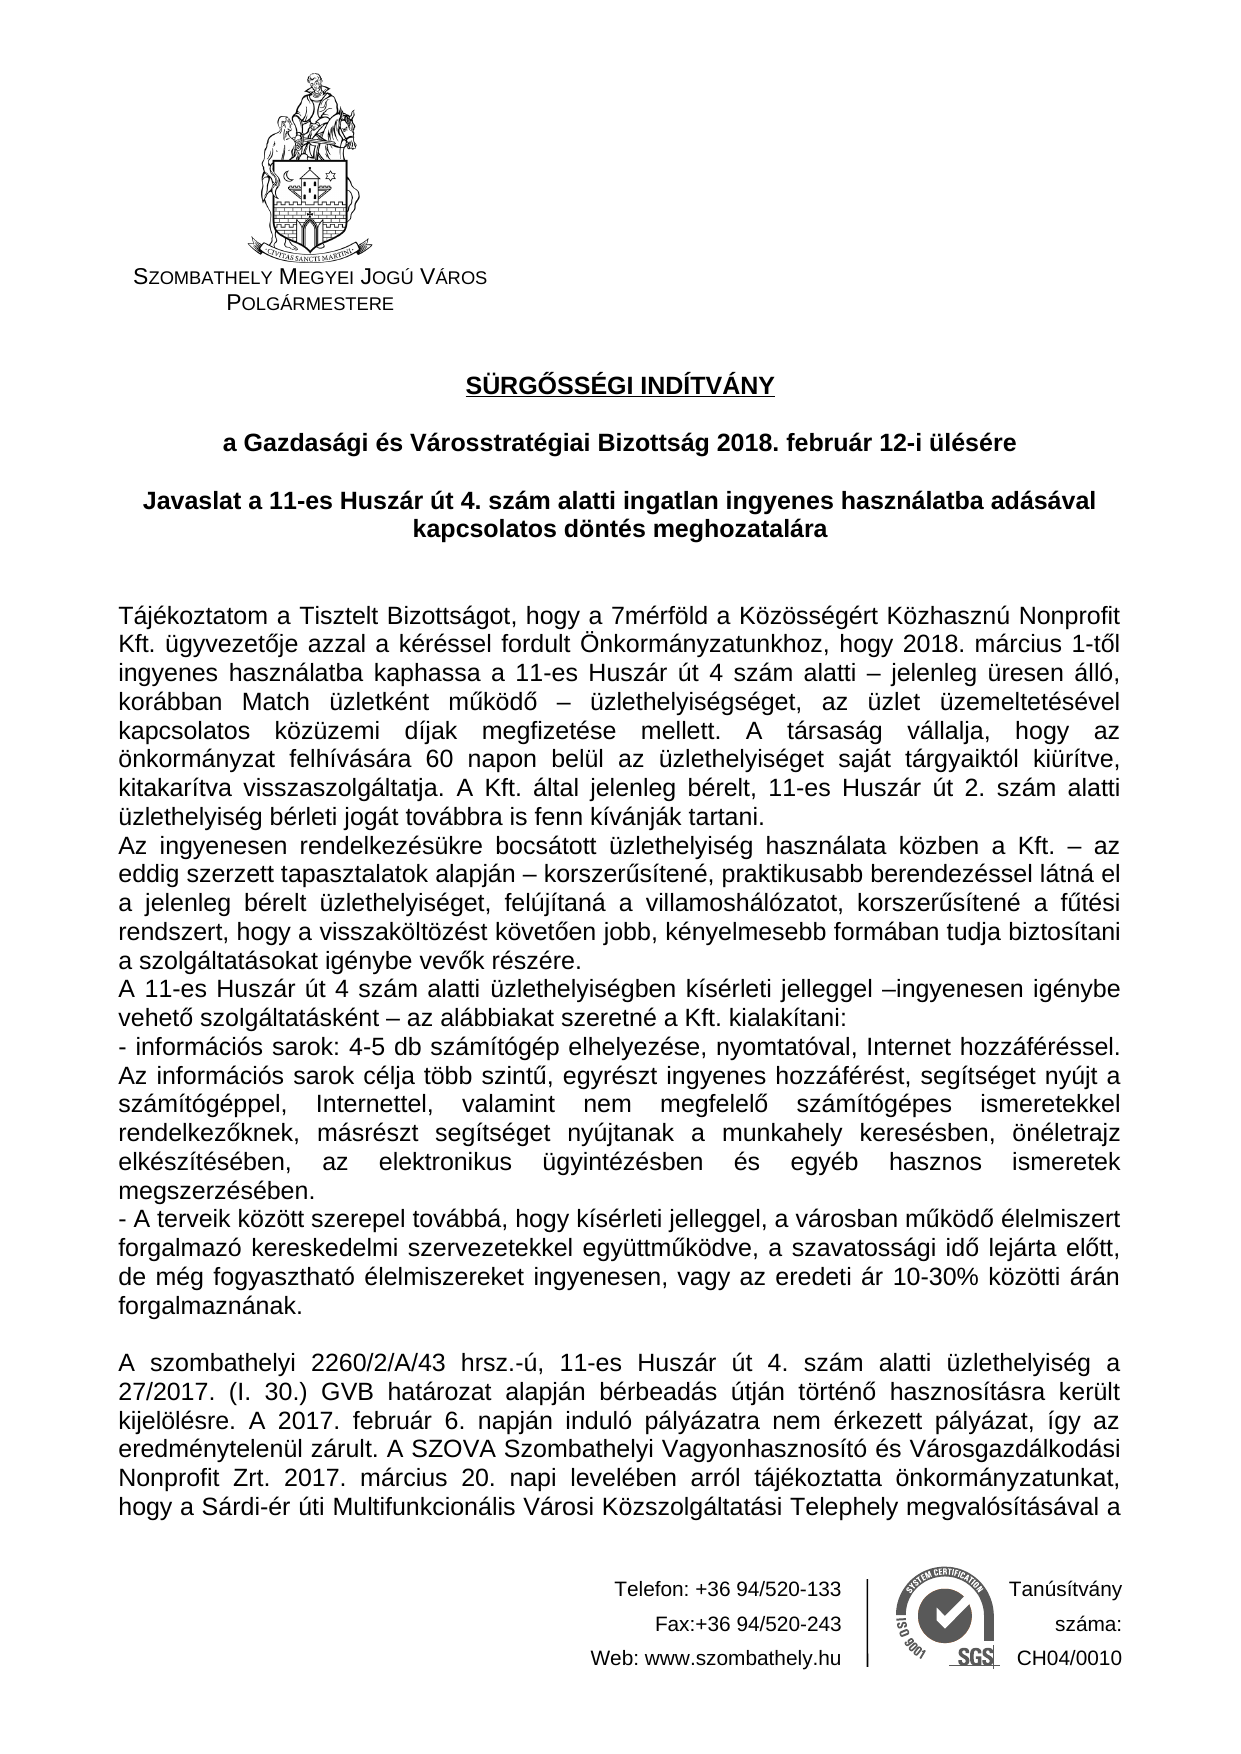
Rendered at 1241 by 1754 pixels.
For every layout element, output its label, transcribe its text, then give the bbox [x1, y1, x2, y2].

text a Gazdasági és Városstratégiai Bizottság 2018. február 12-i ülésére [118, 428, 1122, 457]
text Javaslat a 11-es Huszár út 4. szám alatti ingatlan ingyenes használatba adásával kapcsolatos döntés meghozatalára [118, 486, 1122, 543]
text A 11-es Huszár út 4 szám alatti üzlethelyiségben kísérleti jelleggel –ingyenesen igénybe vehető szolgáltatásként – az alábbiakat szeretné a Kft. kialakítani: [118, 974, 1122, 1032]
text - információs sarok: 4-5 db számítógép elhelyezése, nyomtatóval, Internet hozzáféréssel. Az információs sarok célja több szintű, egyrészt ingyenes hozzáférést, segítséget nyújt a számítógéppel, Internettel, valamint nem megfelelő számítógépes ismeretekkel rendelkezőknek, másrészt segítséget nyújtanak a munkahely keresésben, önéletrajz elkészítésében, az elektronikus ügyintézésben és egyéb hasznos ismeretek megszerzésében. [118, 1032, 1122, 1204]
picture [247, 73, 373, 263]
text - A terveik között szerepel továbbá, hogy kísérleti jelleggel, a városban működő élelmiszert forgalmazó kereskedelmi szervezetekkel együttműködve, a szavatossági idő lejárta előtt, de még fogyasztható élelmiszereket ingyenesen, vagy az eredeti ár 10-30% közötti árán forgalmaznának. [118, 1204, 1122, 1319]
text Tájékoztatom a Tisztelt Bizottságot, hogy a 7mérföld a Közösségért Közhasznú Nonprofit Kft. ügyvezetője azzal a kéréssel fordult Önkormányzatunkhoz, hogy 2018. március 1-től ingyenes használatba kaphassa a 11-es Huszár út 4 szám alatti – jelenleg üresen álló, korábban Match üzletként működő – üzlethelyiségséget, az üzlet üzemeltetésével kapcsolatos közüzemi díjak megfizetése mellett. A társaság vállalja, hogy az önkormányzat felhívására 60 napon belül az üzlethelyiséget saját tárgyaiktól kiürítve, kitakarítva visszaszolgáltatja. A Kft. által jelenleg bérelt, 11-es Huszár út 2. szám alatti üzlethelyiség bérleti jogát továbbra is fenn kívánják tartani. [118, 601, 1122, 831]
text Az ingyenesen rendelkezésükre bocsátott üzlethelyiség használata közben a Kft. – az eddig szerzett tapasztalatok alapján – korszerűsítené, praktikusabb berendezéssel látná el a jelenleg bérelt üzlethelyiséget, felújítaná a villamoshálózatot, korszerűsítené a fűtési rendszert, hogy a visszaköltözést követően jobb, kényelmesebb formában tudja biztosítani a szolgáltatásokat igénybe vevők részére. [118, 831, 1122, 974]
title SÜRGŐSSÉGI INDÍTVÁNY [118, 371, 1122, 399]
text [118, 1348, 1122, 1521]
